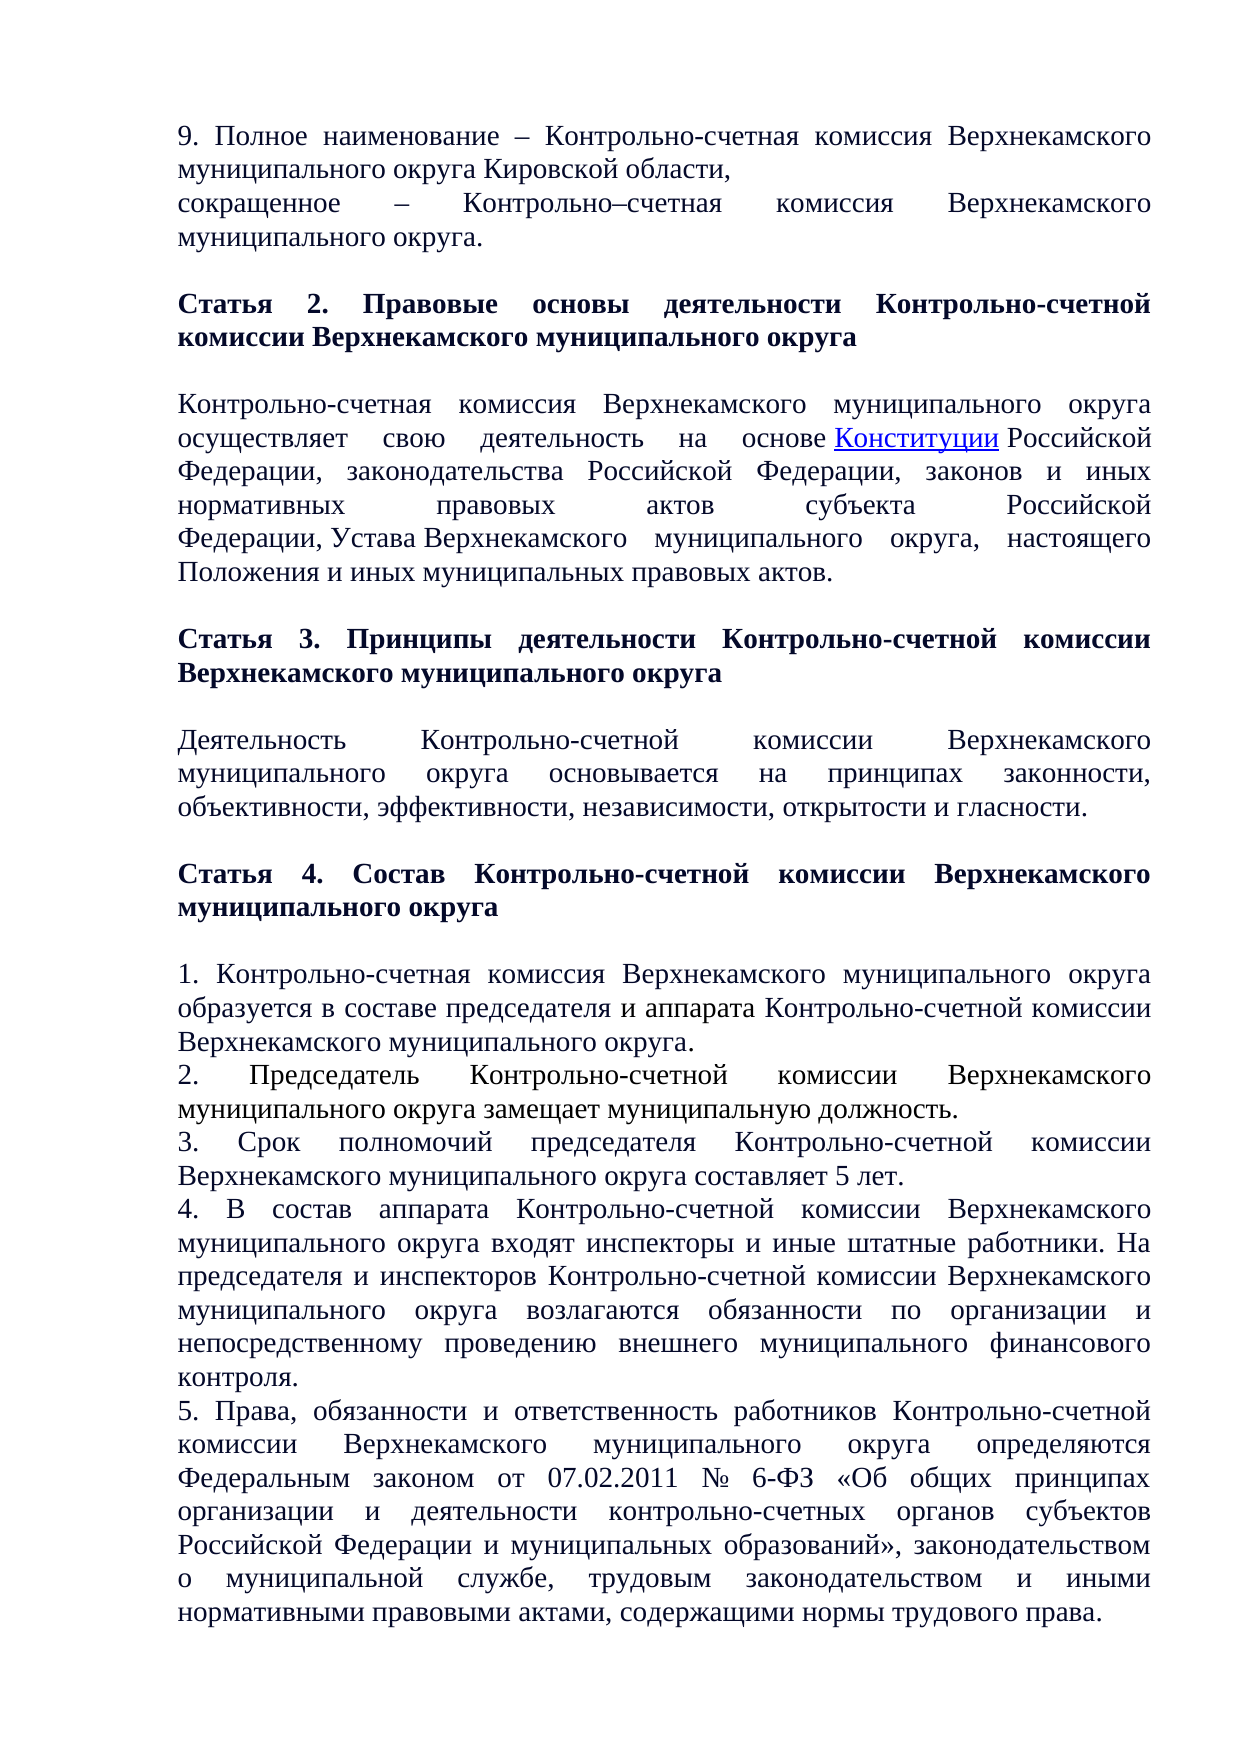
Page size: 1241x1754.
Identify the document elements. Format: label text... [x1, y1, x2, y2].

text Статья 4. Состав Контрольно-счетной комиссии Верхнекамского муниципального округа [177, 856, 1152, 923]
text Статья 3. Принципы деятельности Контрольно-счетной комиссии Верхнекамского муниципального округа [177, 621, 1152, 688]
text Контрольно-счетная комиссия Верхнекамского муниципального округа осуществляет свою деятельность на основе Конституции Российской Федерации, законодательства Российской Федерации, законов и иных нормативных правовых актов субъекта Российской Федерации, Устава Верхнекамского муниципального округа, настоящего Положения и иных муниципальных правовых актов. [177, 386, 1152, 588]
text Деятельность Контрольно-счетной комиссии Верхнекамского муниципального округа основывается на принципах законности, объективности, эффективности, независимости, открытости и гласности. [177, 722, 1152, 822]
text 2. Председатель Контрольно-счетной комиссии Верхнекамского муниципального округа замещает муниципальную должность. [177, 1057, 1152, 1124]
text 1. Контрольно-счетная комиссия Верхнекамского муниципального округа образуется в составе председателя и аппарата Контрольно-счетной комиссии Верхнекамского муниципального округа. [177, 957, 1152, 1057]
text 5. Права, обязанности и ответственность работников Контрольно-счетной комиссии Верхнекамского муниципального округа определяются Федеральным законом от 07.02.2011 № 6-ФЗ «Об общих принципах организации и деятельности контрольно-счетных органов субъектов Российской Федерации и муниципальных образований», законодательством о муниципальной службе, трудовым законодательством и иными нормативными правовыми актами, содержащими нормы трудового права. [177, 1393, 1152, 1627]
text 4. В состав аппарата Контрольно-счетной комиссии Верхнекамского муниципального округа входят инспекторы и иные штатные работники. На председателя и инспекторов Контрольно-счетной комиссии Верхнекамского муниципального округа возлагаются обязанности по организации и непосредственному проведению внешнего муниципального финансового контроля. [177, 1191, 1152, 1393]
text сокращенное – Контрольно–счетная комиссия Верхнекамского муниципального округа. [177, 185, 1152, 252]
text 9. Полное наименование – Контрольно-счетная комиссия Верхнекамского муниципального округа Кировской области, [177, 118, 1152, 185]
text Статья 2. Правовые основы деятельности Контрольно-счетной комиссии Верхнекамского муниципального округа [177, 286, 1152, 353]
text 3. Срок полномочий председателя Контрольно-счетной комиссии Верхнекамского муниципального округа составляет 5 лет. [177, 1124, 1152, 1191]
